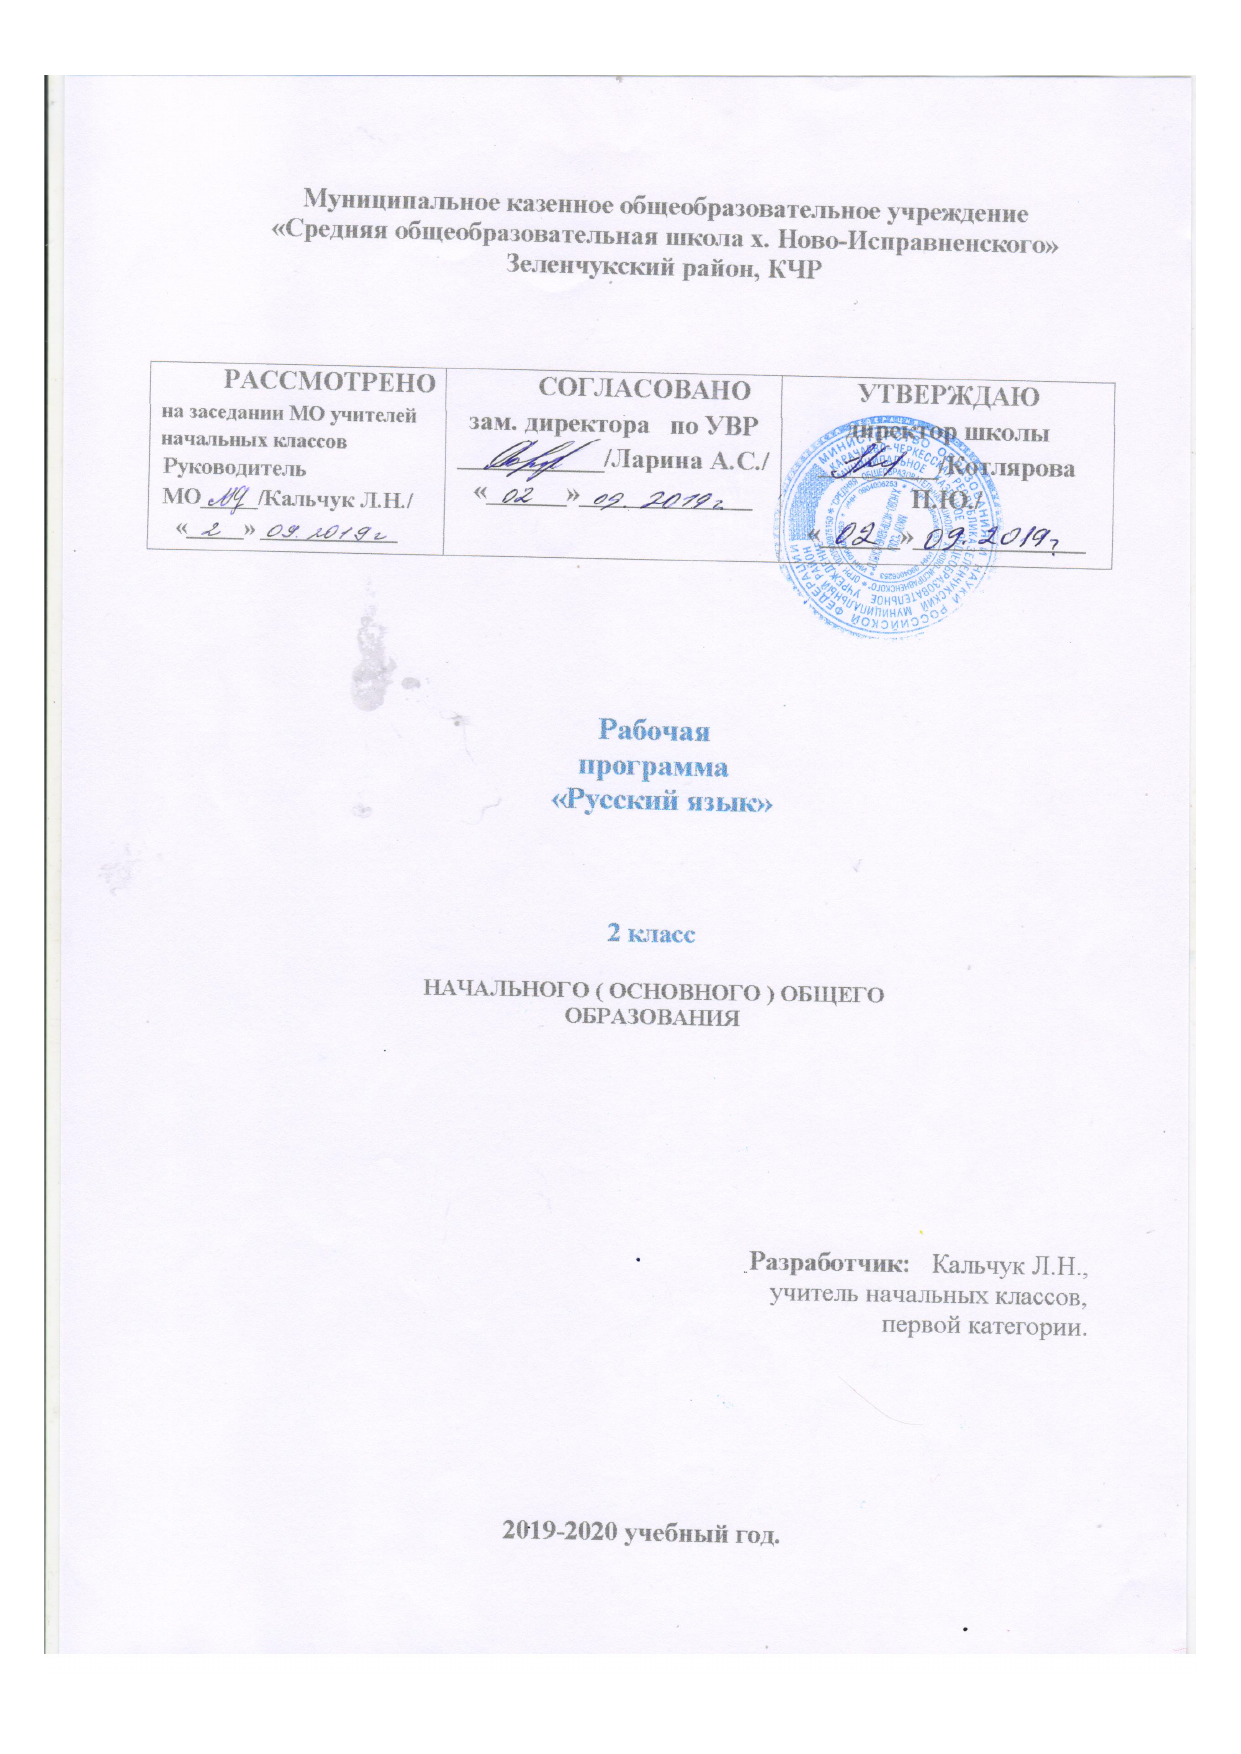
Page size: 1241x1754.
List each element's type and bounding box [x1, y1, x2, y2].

picture [44, 75, 1196, 1673]
